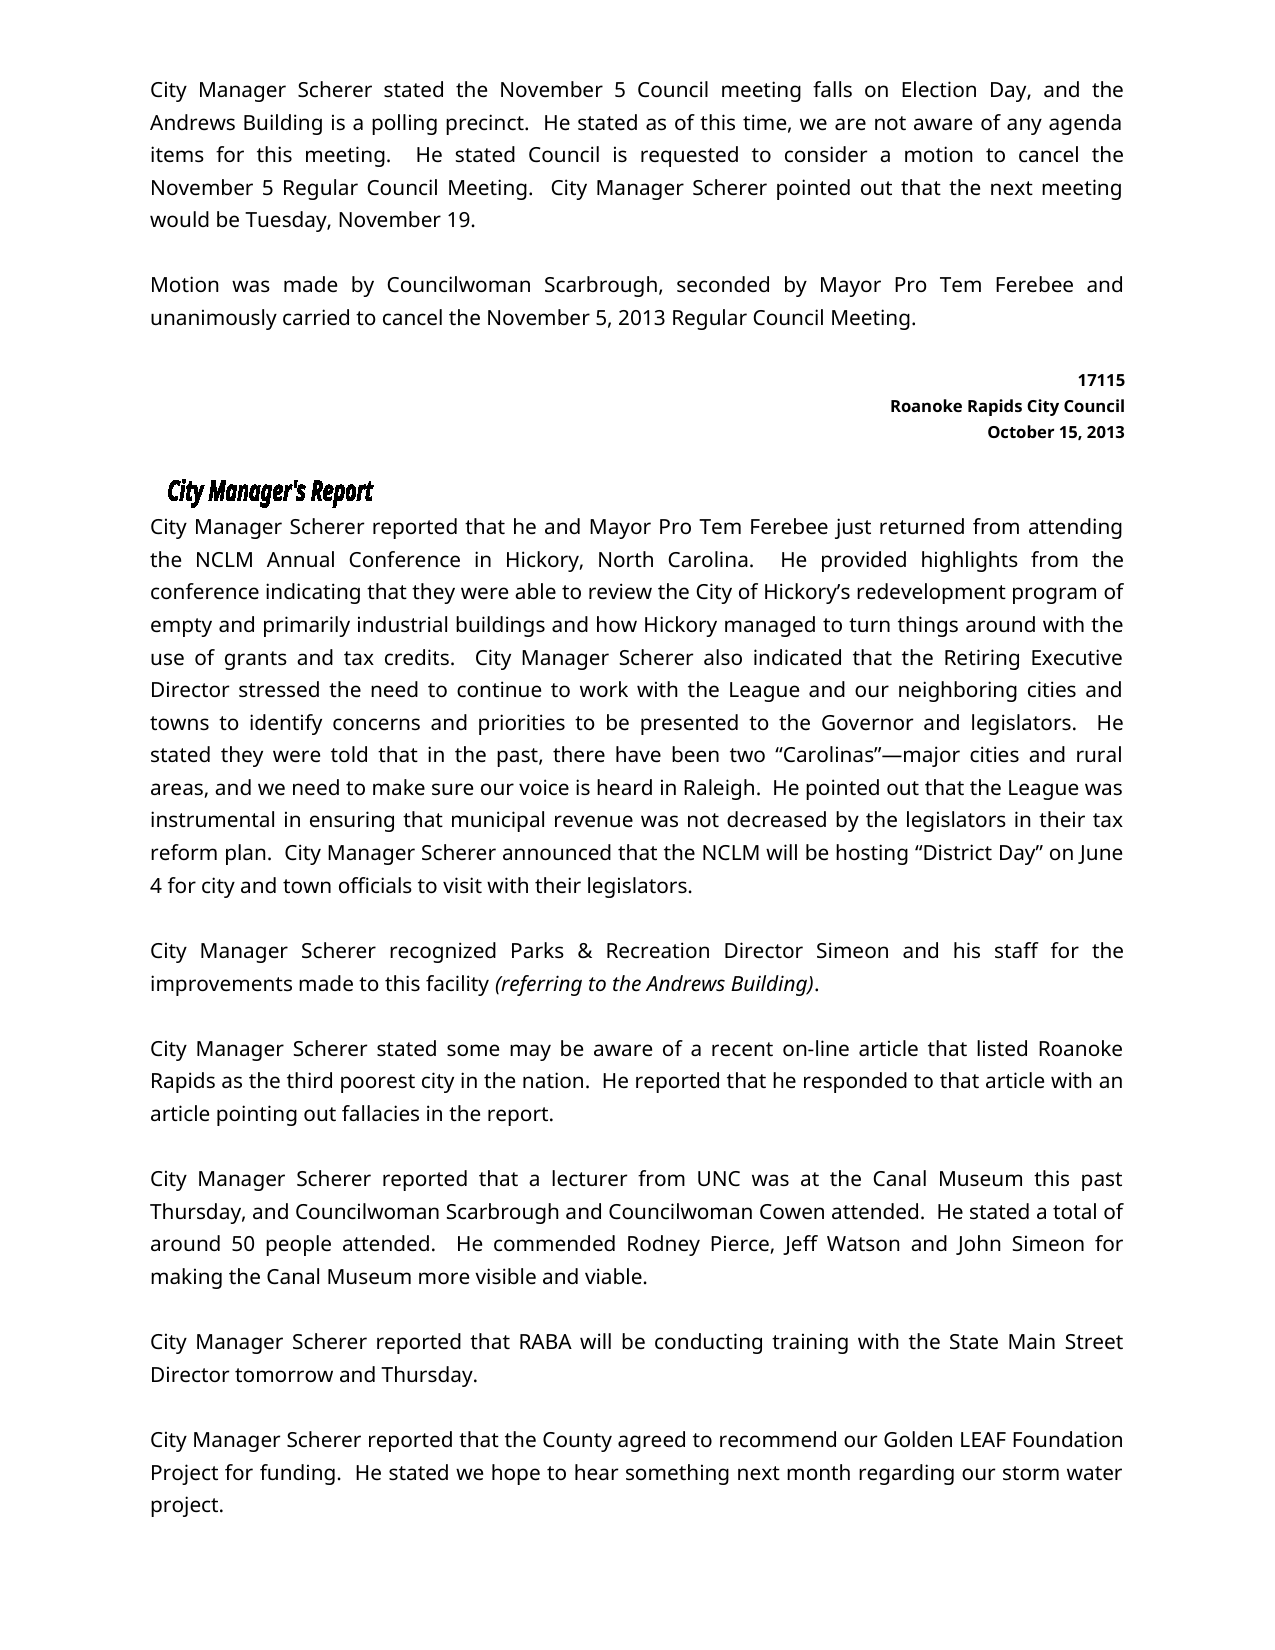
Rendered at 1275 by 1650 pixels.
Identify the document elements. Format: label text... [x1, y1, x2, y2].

text Roanoke Rapids City Council [150, 394, 1125, 417]
text City Manager Scherer stated some may be aware of a recent on-line article that listed Roanoke Rapids as the third poorest city in the nation. He reported that he responded to that article with an article pointing out fallacies in the report. [150, 1034, 1125, 1127]
text City Manager Scherer reported that RABA will be conducting training with the State Main Street Director tomorrow and Thursday. [150, 1327, 1125, 1388]
text City Manager Scherer recognized Parks & Recreation Director Simeon and his staff for the improvements made to this facility (referring to the Andrews Building). [150, 936, 1125, 997]
text 17115 [150, 368, 1125, 391]
text City Manager Scherer stated the November 5 Council meeting falls on Election Day, and the Andrews Building is a polling precinct. He stated as of this time, we are not aware of any agenda items for this meeting. He stated Council is requested to consider a motion to cancel the November 5 Regular Council Meeting. City Manager Scherer pointed out that the next meeting would be Tuesday, November 19. [150, 75, 1125, 234]
text Motion was made by Councilwoman Scarbrough, seconded by Mayor Pro Tem Ferebee and unanimously carried to cancel the November 5, 2013 Regular Council Meeting. [150, 271, 1125, 332]
text City Manager Scherer reported that the County agreed to recommend our Golden LEAF Foundation Project for funding. He stated we hope to hear something next month regarding our storm water project. [150, 1425, 1125, 1519]
text City Manager Scherer reported that a lecturer from UNC was at the Canal Museum this past Thursday, and Councilwoman Scarbrough and Councilwoman Cowen attended. He stated a total of around 50 people attended. He commended Rodney Pierce, Jeff Watson and John Simeon for making the Canal Museum more visible and viable. [150, 1164, 1125, 1291]
text October 15, 2013 [150, 421, 1125, 443]
text City Manager Scherer reported that he and Mayor Pro Tem Ferebee just returned from attending the NCLM Annual Conference in Hickory, North Carolina. He provided highlights from the conference indicating that they were able to review the City of Hickory’s redevelopment program of empty and primarily industrial buildings and how Hickory managed to turn things around with the use of grants and tax credits. City Manager Scherer also indicated that the Retiring Executive Director stressed the need to continue to work with the League and our neighboring cities and towns to identify concerns and priorities to be presented to the Governor and legislators. He stated they were told that in the past, there have been two “Carolinas”—major cities and rural areas, and we need to make sure our voice is heard in Raleigh. He pointed out that the League was instrumental in ensuring that municipal revenue was not decreased by the legislators in their tax reform plan. City Manager Scherer announced that the NCLM will be hosting “District Day” on June 4 for city and town officials to visit with their legislators. [150, 512, 1125, 899]
